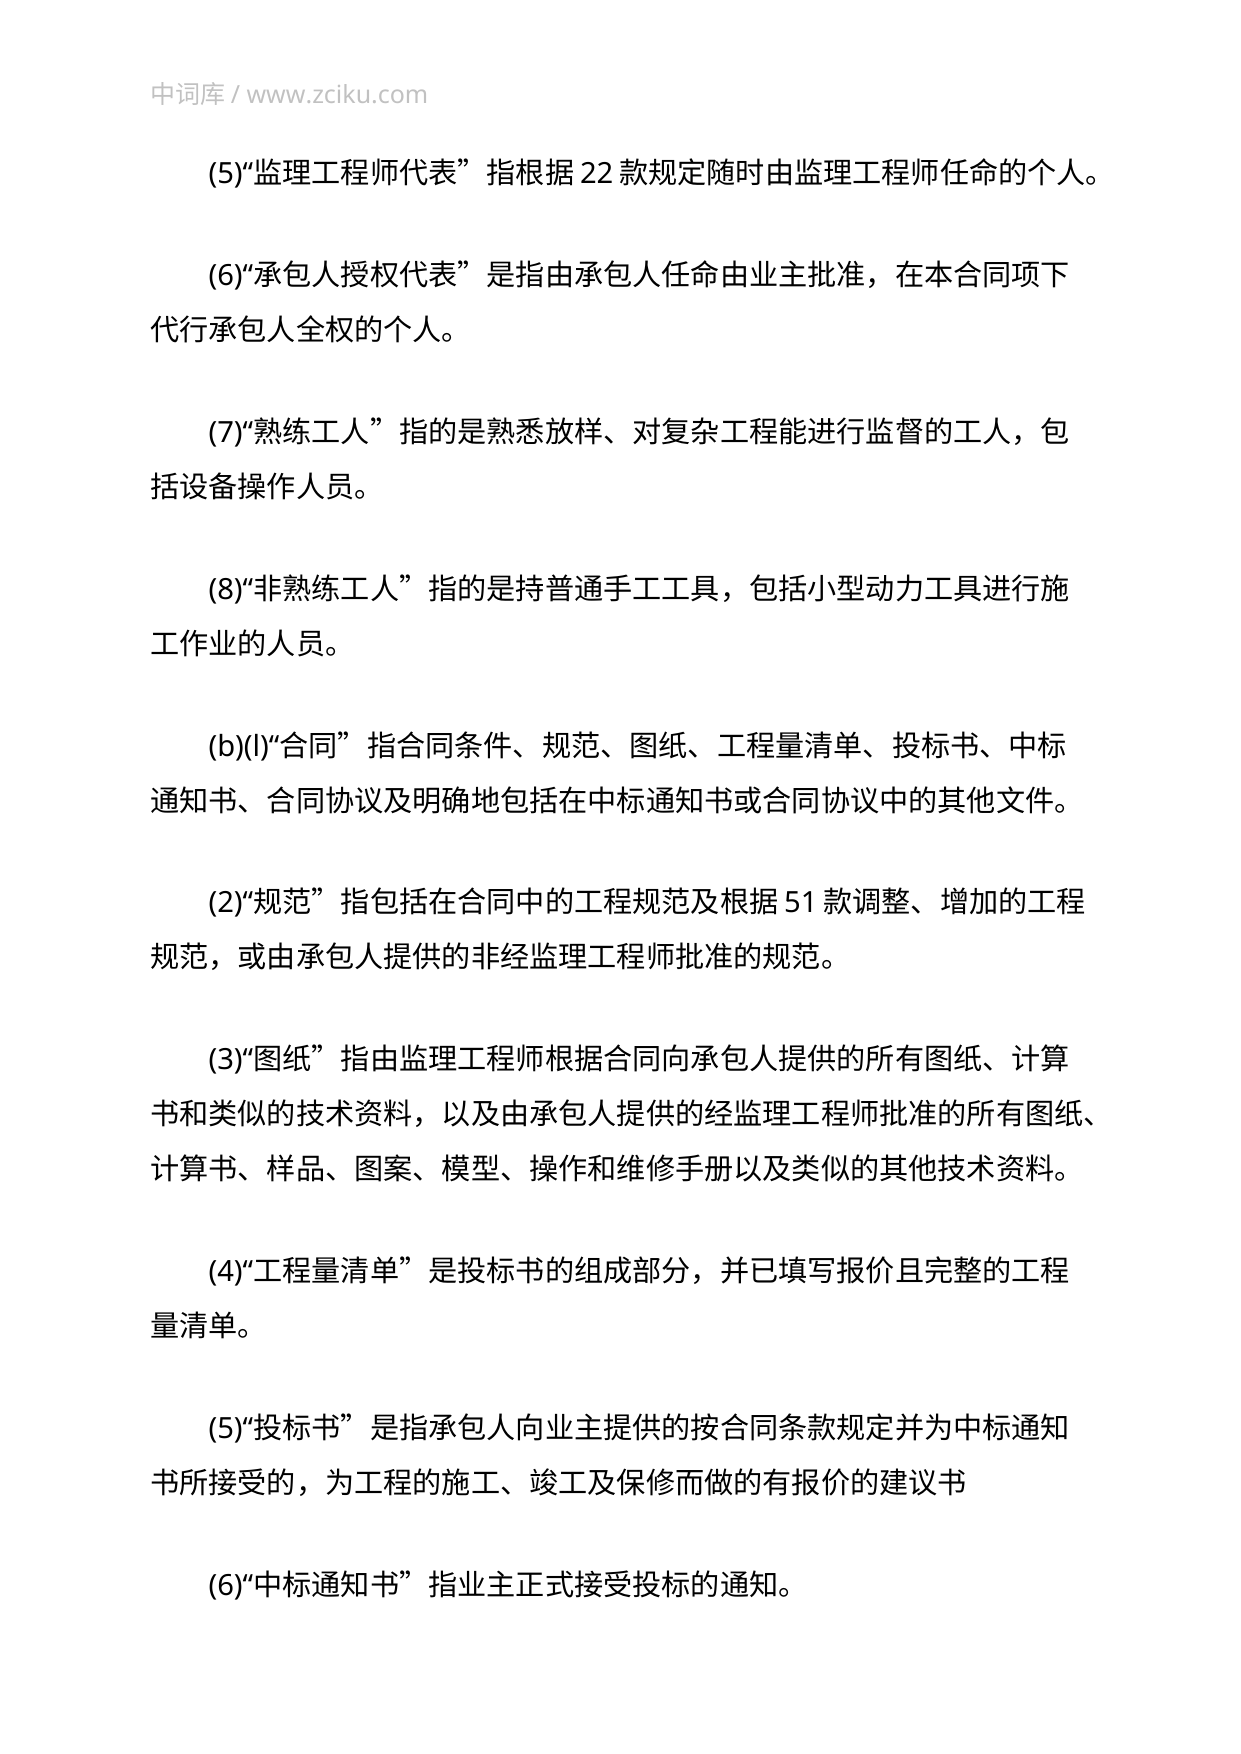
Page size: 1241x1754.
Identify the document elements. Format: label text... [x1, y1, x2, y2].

text (7)“熟练工人”指的是熟悉放样、对复杂工程能进行监督的工人，包括设备操作人员。 [150, 409, 1090, 506]
text (5)“监理工程师代表”指根据22款规定随时由监理工程师任命的个人。 [150, 150, 1090, 192]
text (6)“承包人授权代表”是指由承包人任命由业主批准，在本合同项下代行承包人全权的个人。 [150, 252, 1090, 349]
text (b)(l)“合同”指合同条件、规范、图纸、工程量清单、投标书、中标通知书、合同协议及明确地包括在中标通知书或合同协议中的其他文件。 [150, 722, 1090, 819]
text (6)“中标通知书”指业主正式接受投标的通知。 [150, 1561, 1090, 1603]
text (5)“投标书”是指承包人向业主提供的按合同条款规定并为中标通知书所接受的，为工程的施工、竣工及保修而做的有报价的建议书 [150, 1404, 1090, 1502]
text (4)“工程量清单”是投标书的组成部分，并已填写报价且完整的工程量清单。 [150, 1247, 1090, 1345]
text (2)“规范”指包括在合同中的工程规范及根据51款调整、增加的工程规范，或由承包人提供的非经监理工程师批准的规范。 [150, 879, 1090, 976]
text (8)“非熟练工人”指的是持普通手工工具，包括小型动力工具进行施工作业的人员。 [150, 566, 1090, 663]
text (3)“图纸”指由监理工程师根据合同向承包人提供的所有图纸、计算书和类似的技术资料，以及由承包人提供的经监理工程师批准的所有图纸、计算书、样品、图案、模型、操作和维修手册以及类似的其他技术资料。 [150, 1036, 1090, 1188]
